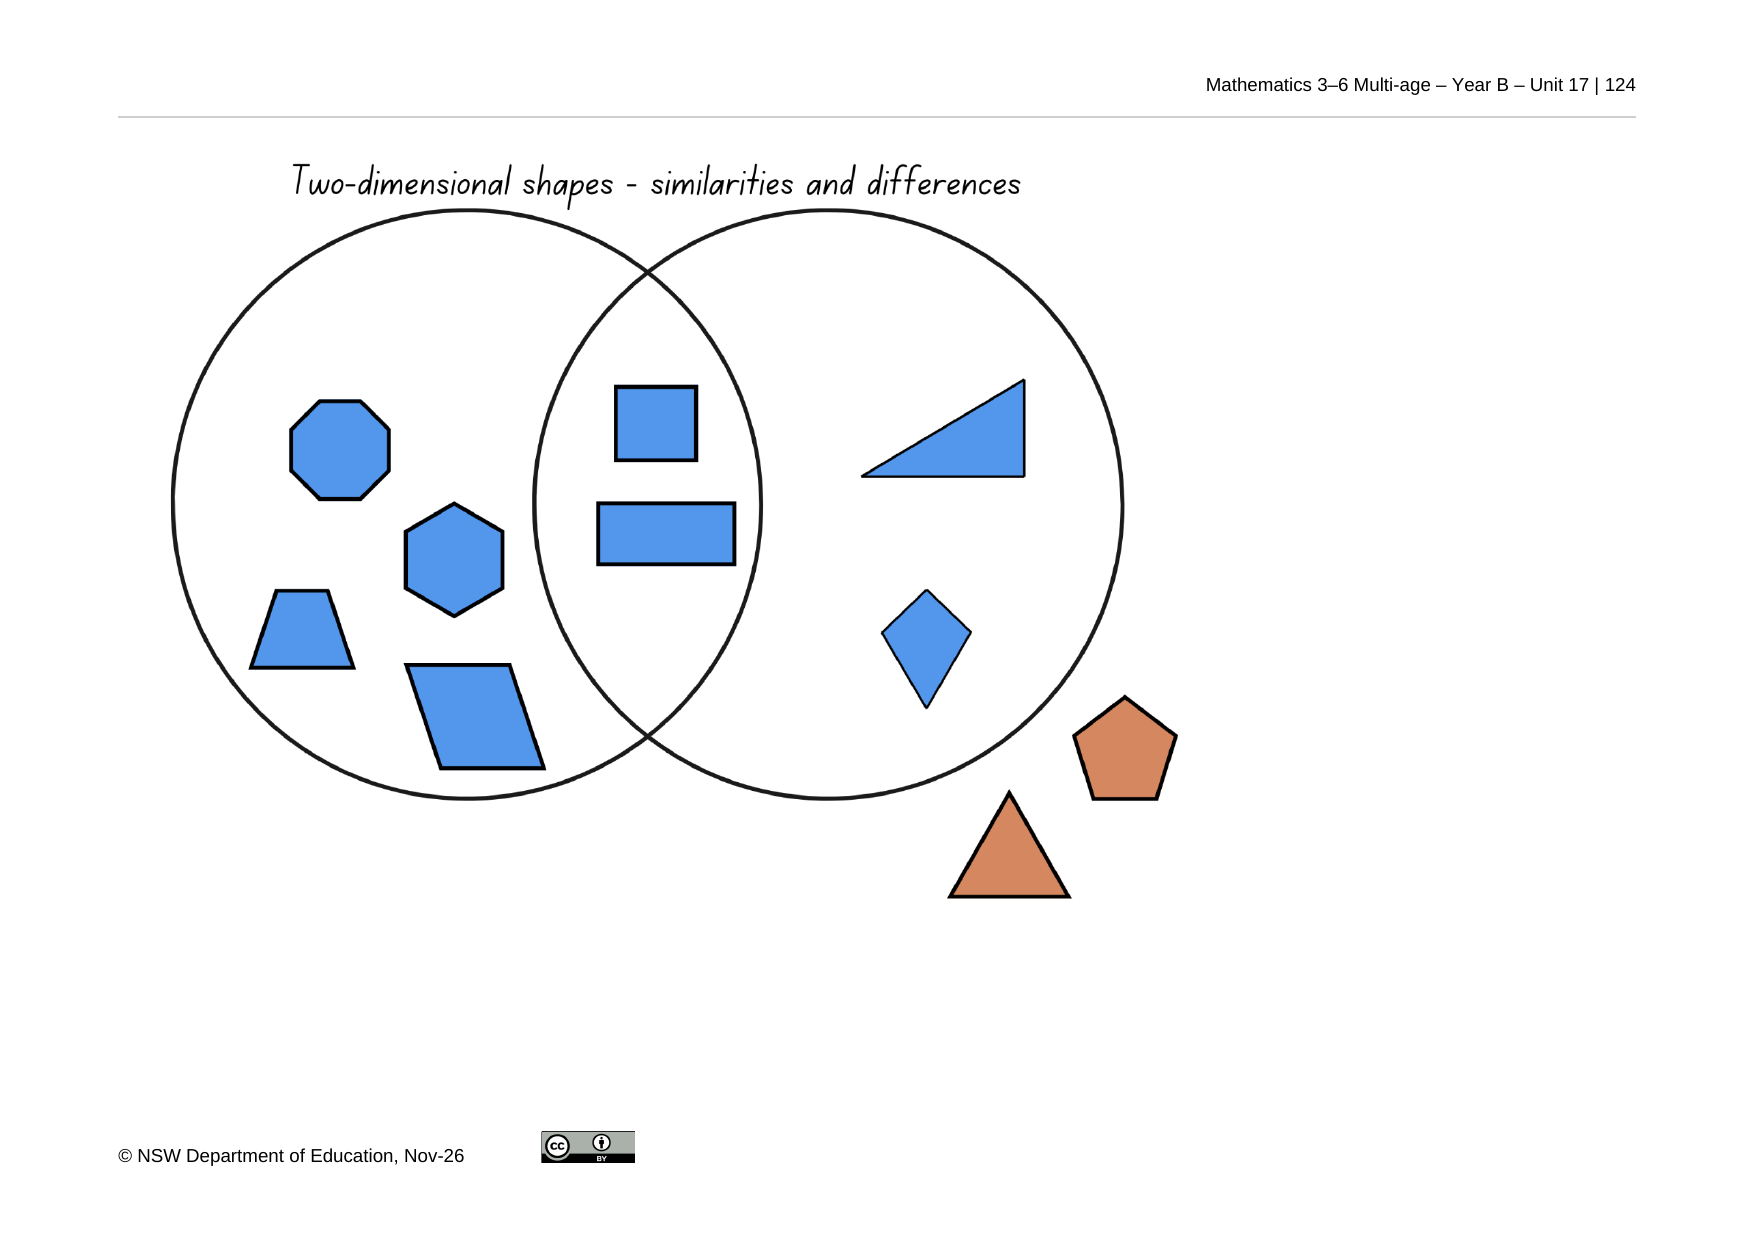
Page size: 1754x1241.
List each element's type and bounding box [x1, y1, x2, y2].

picture [118, 146, 1214, 921]
picture [541, 1131, 635, 1163]
